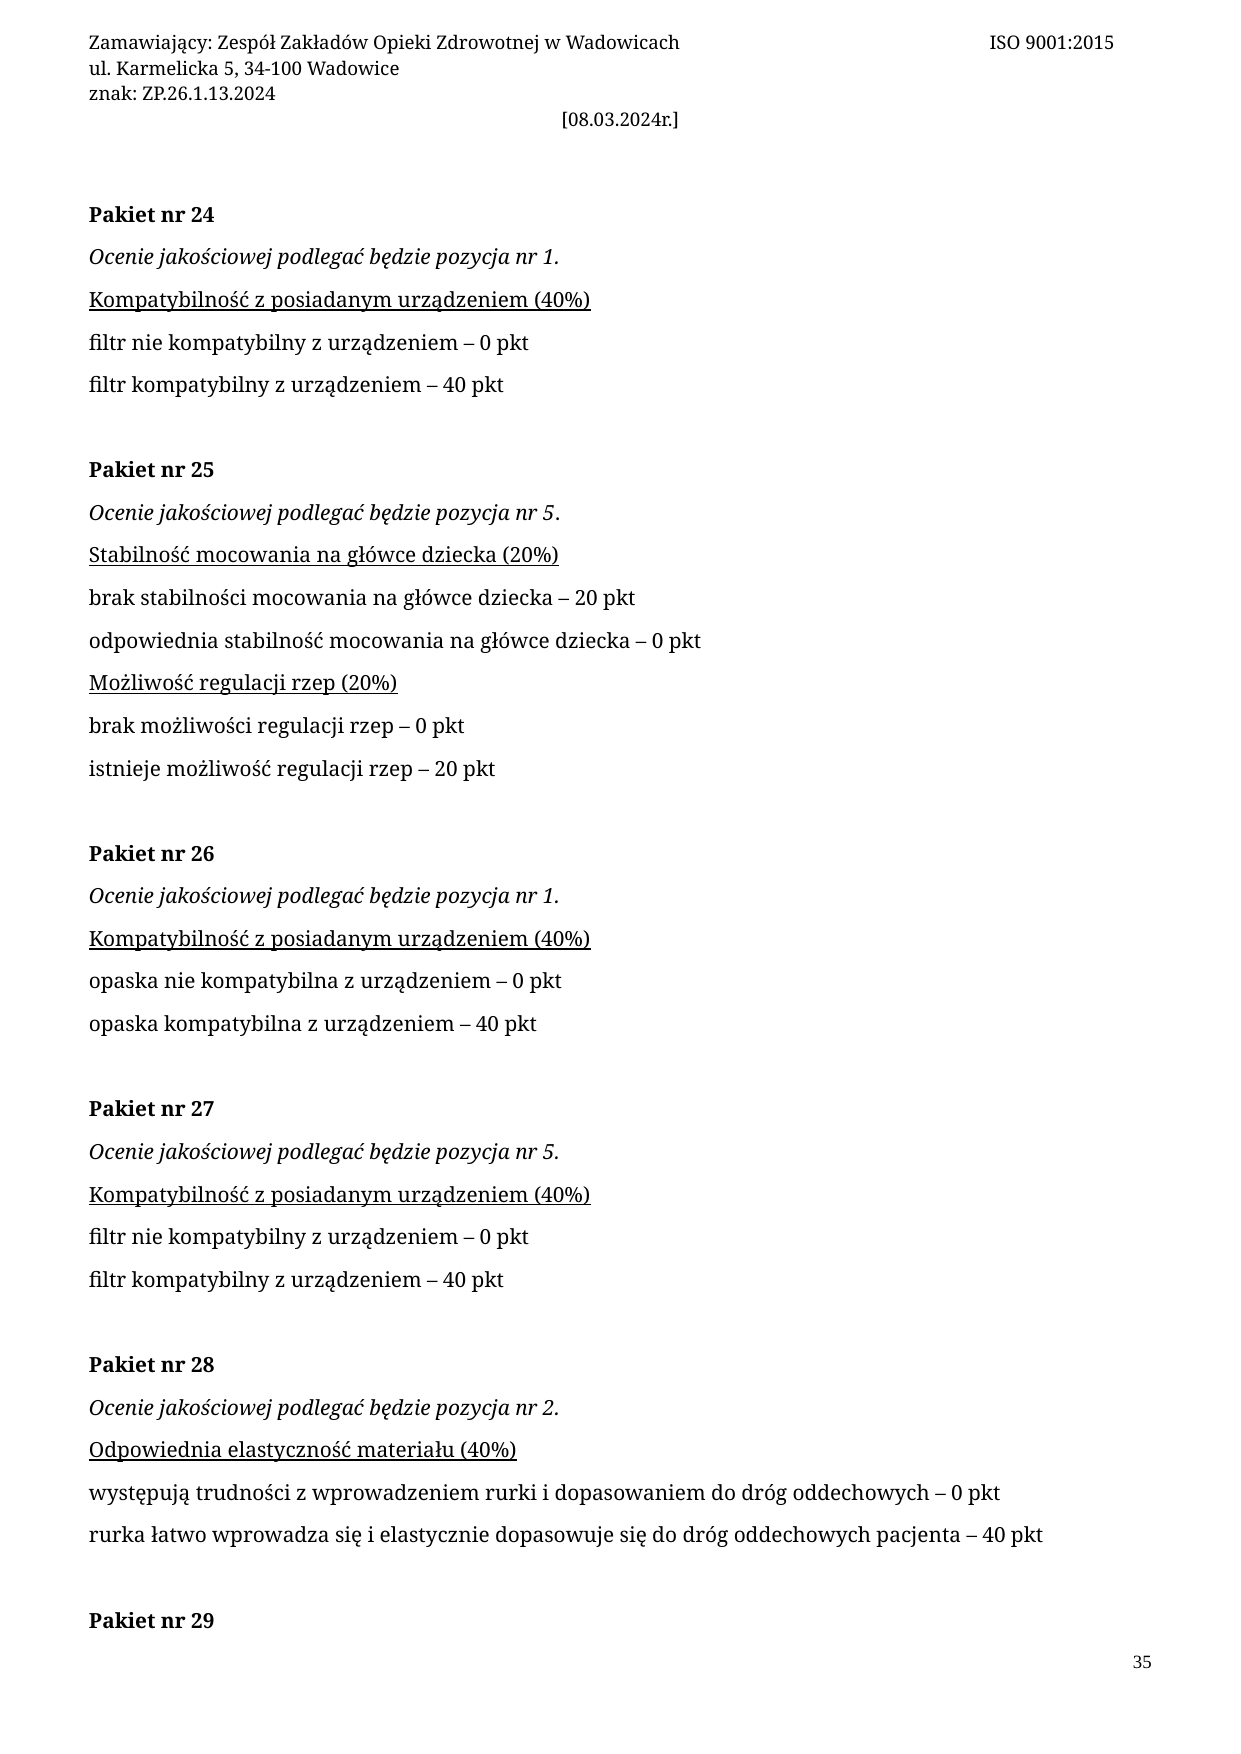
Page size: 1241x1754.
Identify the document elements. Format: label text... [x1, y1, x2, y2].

text rurka łatwo wprowadza się i elastycznie dopasowuje się do dróg oddechowych pacjenta – 40 pkt [89, 1521, 1152, 1549]
text filtr nie kompatybilny z urządzeniem – 0 pkt [89, 328, 1152, 356]
text Pakiet nr 28 [89, 1350, 1152, 1378]
text Kompatybilność z posiadanym urządzeniem (40%) [89, 924, 1152, 952]
text opaska nie kompatybilna z urządzeniem – 0 pkt [89, 967, 1152, 995]
text Ocenie jakościowej podlegać będzie pozycja nr 2. [89, 1393, 1152, 1421]
text filtr kompatybilny z urządzeniem – 40 pkt [89, 1265, 1152, 1293]
text Ocenie jakościowej podlegać będzie pozycja nr 1. [89, 242, 1152, 271]
text filtr nie kompatybilny z urządzeniem – 0 pkt [89, 1222, 1152, 1251]
text filtr kompatybilny z urządzeniem – 40 pkt [89, 370, 1152, 399]
text brak możliwości regulacji rzep – 0 pkt [89, 711, 1152, 739]
text Kompatybilność z posiadanym urządzeniem (40%) [89, 285, 1152, 313]
text istnieje możliwość regulacji rzep – 20 pkt [89, 754, 1152, 782]
text występują trudności z wprowadzeniem rurki i dopasowaniem do dróg oddechowych – 0 pkt [89, 1478, 1152, 1506]
text opaska kompatybilna z urządzeniem – 40 pkt [89, 1009, 1152, 1038]
text Ocenie jakościowej podlegać będzie pozycja nr 5. [89, 1137, 1152, 1166]
text Pakiet nr 26 [89, 839, 1152, 867]
text Pakiet nr 25 [89, 455, 1152, 484]
text Odpowiednia elastyczność materiału (40%) [89, 1435, 1152, 1464]
text Stabilność mocowania na główce dziecka (20%) [89, 541, 1152, 569]
text odpowiednia stabilność mocowania na główce dziecka – 0 pkt [89, 626, 1152, 654]
text Pakiet nr 27 [89, 1094, 1152, 1123]
text Możliwość regulacji rzep (20%) [89, 668, 1152, 697]
text Pakiet nr 29 [89, 1606, 1152, 1634]
text brak stabilności mocowania na główce dziecka – 20 pkt [89, 583, 1152, 612]
text Kompatybilność z posiadanym urządzeniem (40%) [89, 1180, 1152, 1208]
text Ocenie jakościowej podlegać będzie pozycja nr 5. [89, 498, 1152, 526]
text Pakiet nr 24 [89, 200, 1152, 228]
text Ocenie jakościowej podlegać będzie pozycja nr 1. [89, 881, 1152, 910]
